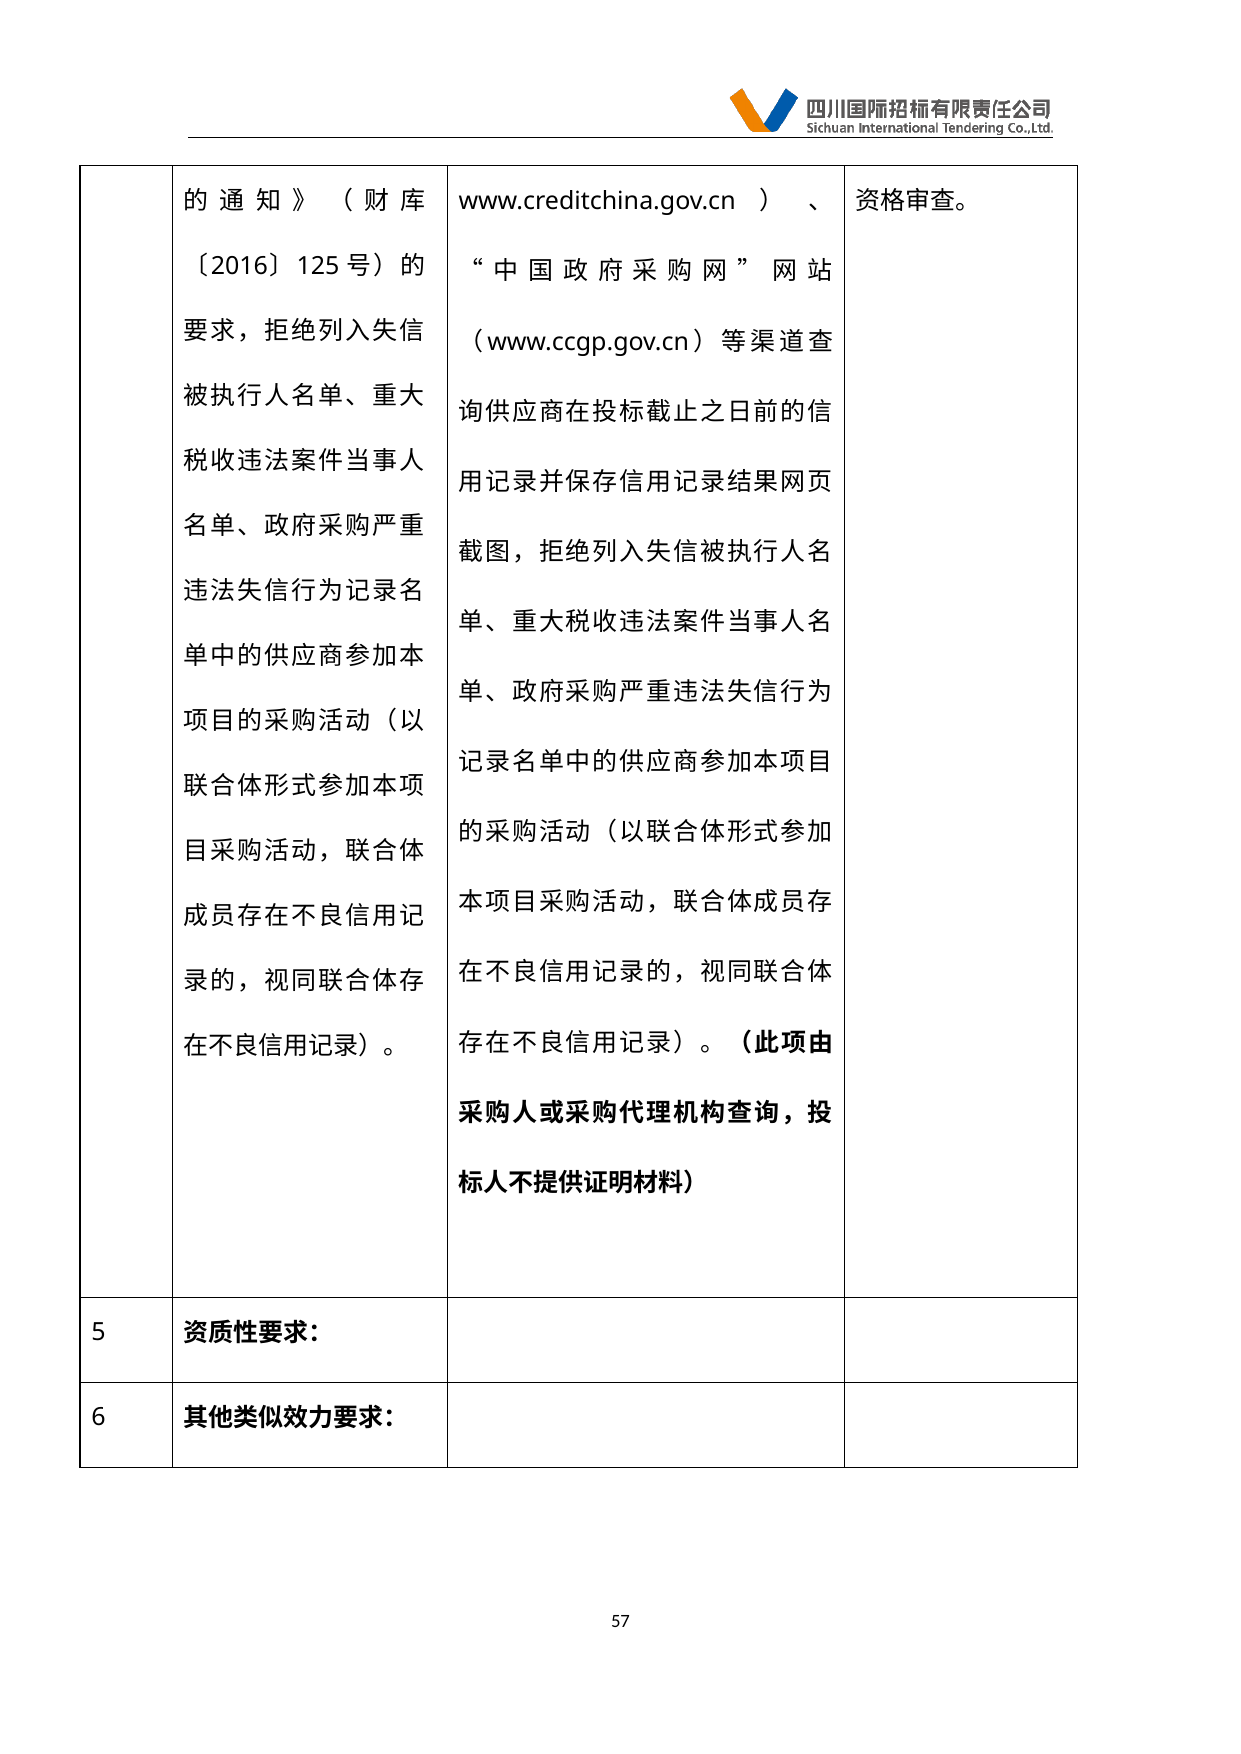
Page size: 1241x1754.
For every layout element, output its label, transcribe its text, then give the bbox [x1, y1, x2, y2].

picture [729, 88, 1053, 135]
table_cell 4 [81, 166, 172, 1297]
table_cell 5 [81, 1298, 172, 1382]
table_cell 资质性要求： [173, 1298, 447, 1382]
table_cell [845, 166, 1077, 1297]
table_cell [845, 1383, 1077, 1467]
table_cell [448, 166, 844, 1297]
table_cell 6 [81, 1383, 172, 1467]
table_cell [448, 1298, 844, 1382]
table_cell [448, 1383, 844, 1467]
table_cell 其他类似效力要求： [173, 1383, 447, 1467]
table_cell [845, 1298, 1077, 1382]
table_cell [173, 166, 447, 1297]
